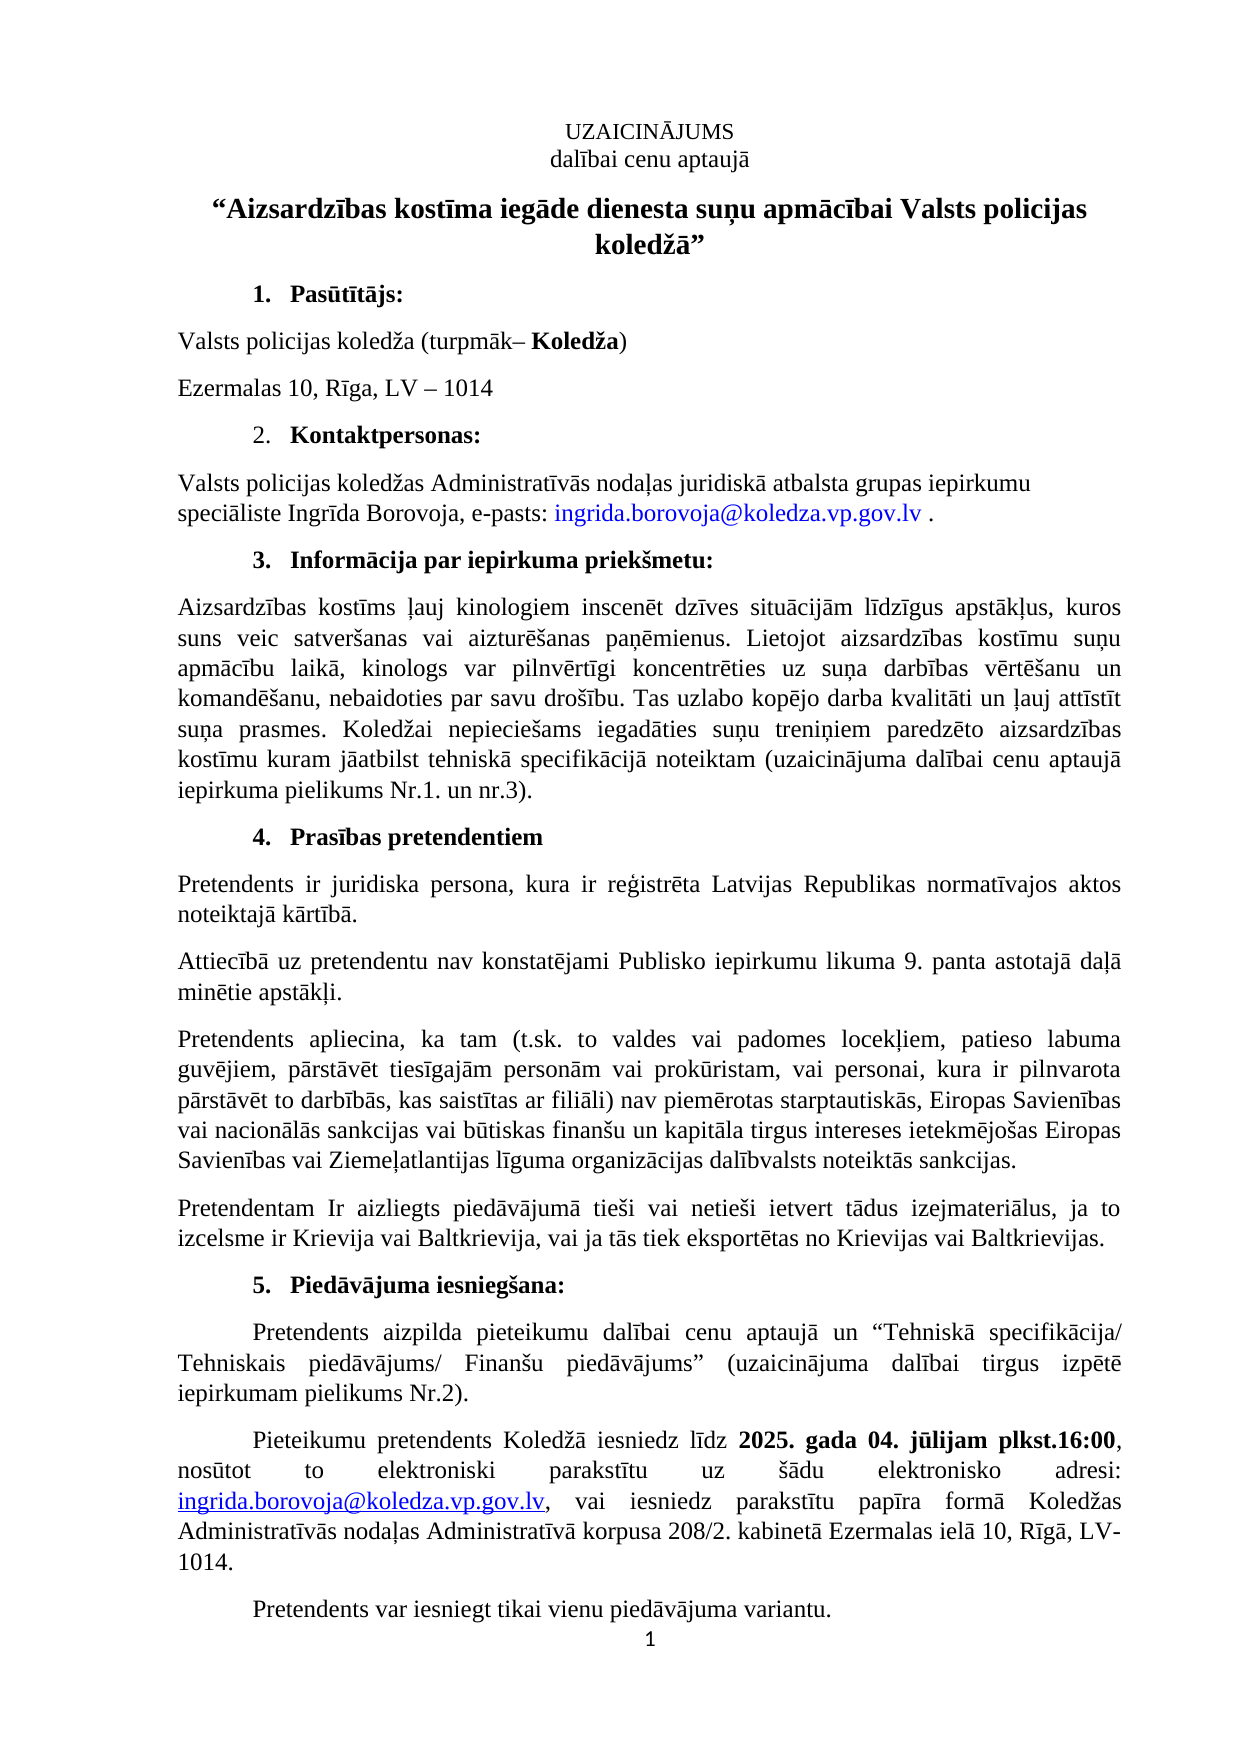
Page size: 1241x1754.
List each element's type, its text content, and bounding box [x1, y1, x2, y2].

list Piedāvājuma iesniegšana: [252, 1270, 1122, 1299]
list Kontaktpersonas: [252, 421, 1122, 449]
text Pretendents var iesniegt tikai vienu piedāvājuma variantu. [177, 1594, 1122, 1623]
text 4. Prasības pretendentiem [177, 822, 1122, 851]
list Pasūtītājs: [252, 279, 1122, 308]
text Ezermalas 10, Rīga, LV – 1014 [177, 373, 1122, 402]
text Pretendentam Ir aizliegts piedāvājumā tieši vai netieši ietvert tādus izejmateriālus, ja to izcelsme ir Krievija vai Baltkrievija, vai ja tās tiek eksportētas no Krievijas vai Baltkrievijas. [177, 1193, 1122, 1252]
text Attiecībā uz pretendentu nav konstatējami Publisko iepirkumu likuma 9. panta astotajā daļā minētie apstākļi. [177, 946, 1122, 1006]
list Informācija par iepirkuma priekšmetu: [252, 545, 1122, 574]
text Pretendents apliecina, ka tam (t.sk. to valdes vai padomes locekļiem, patieso labuma guvējiem, pārstāvēt tiesīgajām personām vai prokūristam, vai personai, kura ir pilnvarota pārstāvēt to darbībās, kas saistītas ar filiāli) nav piemērotas starptautiskās, Eiropas Savienības vai nacionālās sankcijas vai būtiskas finanšu un kapitāla tirgus intereses ietekmējošas Eiropas Savienības vai Ziemeļatlantijas līguma organizācijas dalībvalsts noteiktās sankcijas. [177, 1024, 1122, 1174]
text dalībai cenu aptaujā [177, 144, 1122, 173]
text UZAICINĀJUMS [177, 118, 1122, 144]
text Pretendents aizpilda pieteikumu dalībai cenu aptaujā un “Tehniskā specifikācija/ Tehniskais piedāvājums/ Finanšu piedāvājums” (uzaicinājuma dalībai tirgus izpētē iepirkumam pielikums Nr.2). [177, 1317, 1122, 1407]
text Pieteikumu pretendents Koledžā iesniedz līdz 2025. gada 04. jūlijam plkst.16:00, nosūtot to elektroniski parakstītu uz šādu elektronisko adresi: ingrida.borovoja@koledza.vp.gov.lv, vai iesniedz parakstītu papīra formā Koledžas Administratīvās nodaļas Administratīvā korpusa 208/2. kabinetā Ezermalas ielā 10, Rīgā, LV-1014. [177, 1425, 1122, 1576]
text Aizsardzības kostīms ļauj kinologiem inscenēt dzīves situācijām līdzīgus apstākļus, kuros suns veic satveršanas vai aizturēšanas paņēmienus. Lietojot aizsardzības kostīmu suņu apmācību laikā, kinologs var pilnvērtīgi koncentrēties uz suņa darbības vērtēšanu un komandēšanu, nebaidoties par savu drošību. Tas uzlabo kopējo darba kvalitāti un ļauj attīstīt suņa prasmes. Koledžai nepieciešams iegadāties suņu treniņiem paredzēto aizsardzības kostīmu kuram jāatbilst tehniskā specifikācijā noteiktam (uzaicinājuma dalībai cenu aptaujā iepirkuma pielikums Nr.1. un nr.3). [177, 592, 1122, 803]
text Pretendents ir juridiska persona, kura ir reģistrēta Latvijas Republikas normatīvajos aktos noteiktajā kārtībā. [177, 869, 1122, 928]
text Valsts policijas koledža (turpmāk– Koledža) [177, 326, 1122, 355]
text “Aizsardzības kostīma iegāde dienesta suņu apmācībai Valsts policijas koledžā” [177, 192, 1122, 261]
text Valsts policijas koledžas Administratīvās nodaļas juridiskā atbalsta grupas iepirkumu speciāliste Ingrīda Borovoja, e-pasts: ingrida.borovoja@koledza.vp.gov.lv . [177, 468, 1122, 527]
